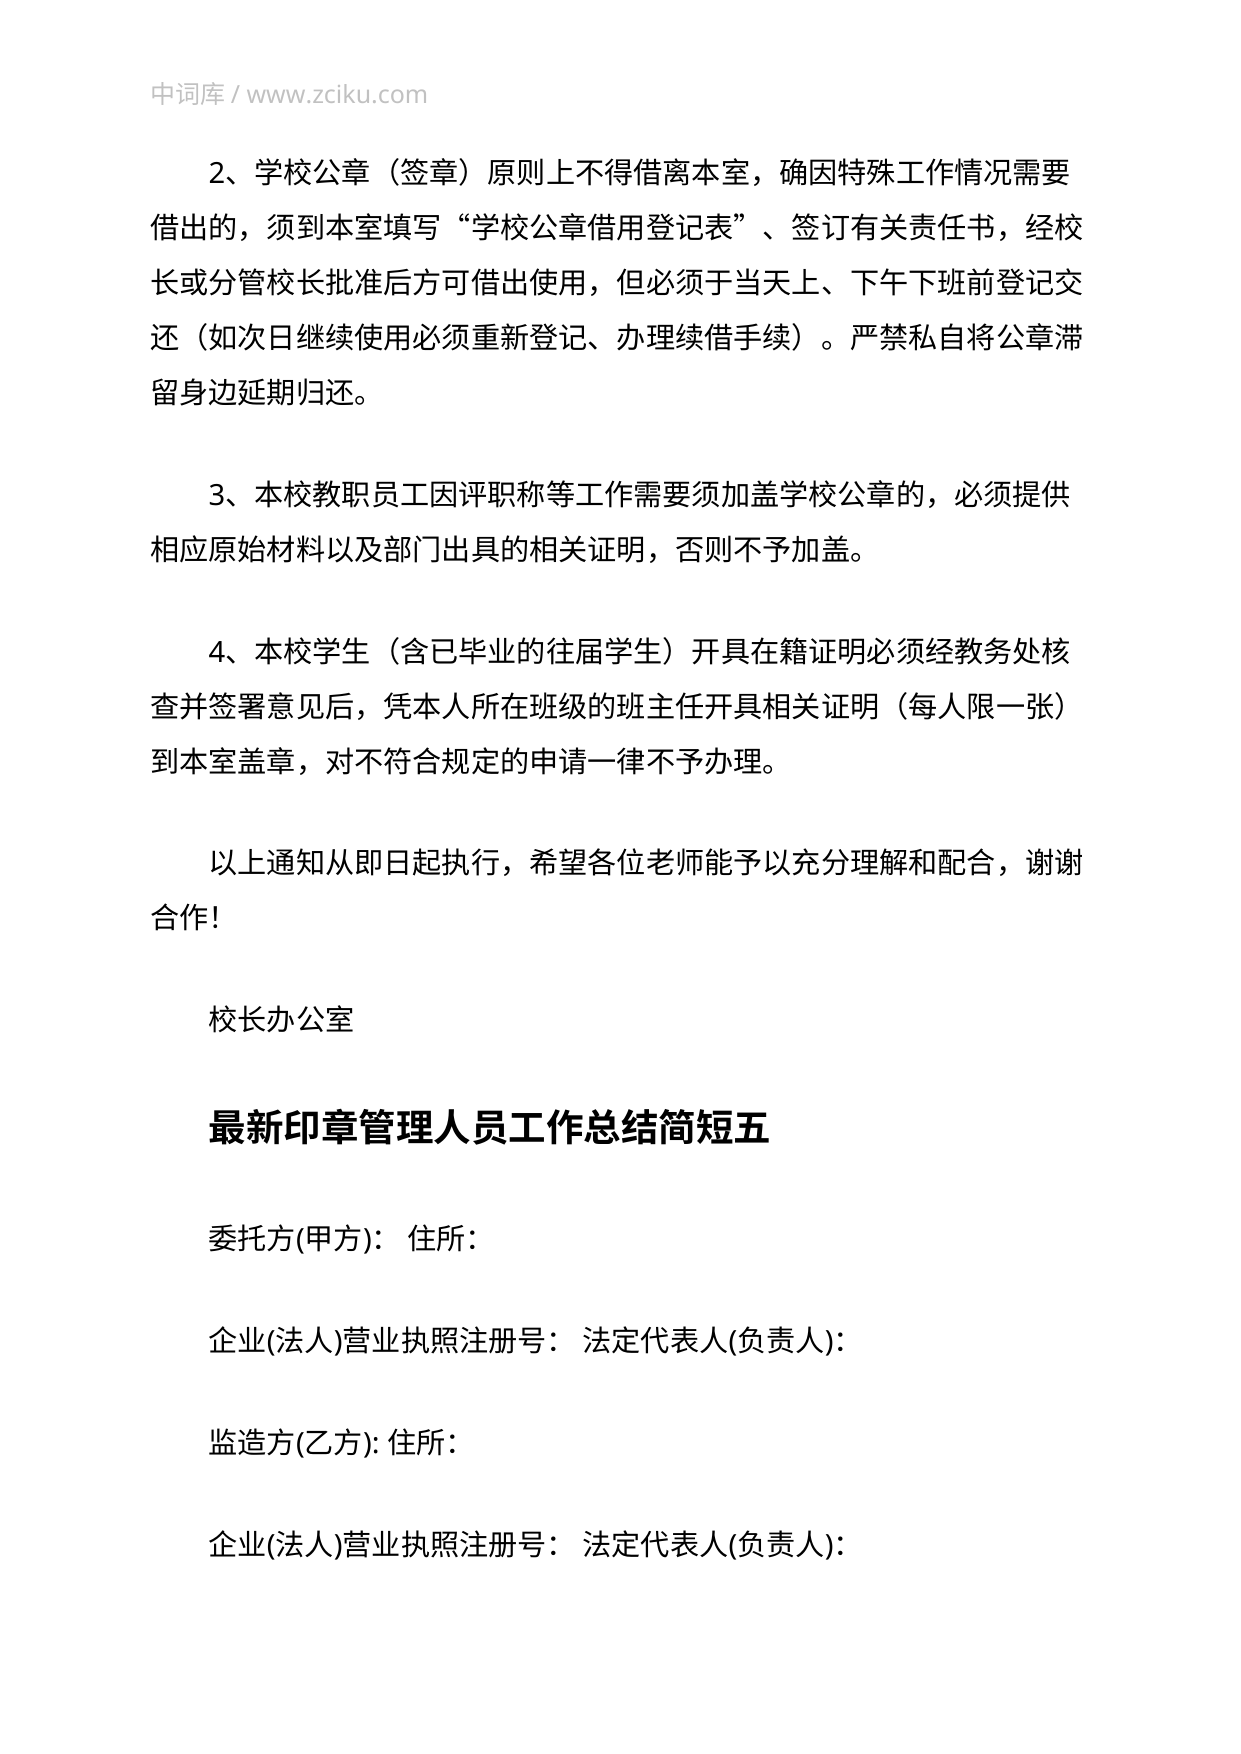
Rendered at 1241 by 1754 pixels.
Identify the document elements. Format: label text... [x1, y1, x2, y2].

text 监造方(乙方): 住所： [150, 1420, 1090, 1462]
text 校长办公室 [150, 997, 1090, 1039]
text 企业(法人)营业执照注册号： 法定代表人(负责人)： [150, 1318, 1090, 1360]
text 委托方(甲方)： 住所： [150, 1216, 1090, 1258]
text 最新印章管理人员工作总结简短五 [150, 1098, 1090, 1153]
text 3、本校教职员工因评职称等工作需要须加盖学校公章的，必须提供相应原始材料以及部门出具的相关证明，否则不予加盖。 [150, 471, 1090, 569]
text 企业(法人)营业执照注册号： 法定代表人(负责人)： [150, 1522, 1090, 1564]
text 以上通知从即日起执行，希望各位老师能予以充分理解和配合，谢谢合作！ [150, 840, 1090, 937]
text 4、本校学生（含已毕业的往届学生）开具在籍证明必须经教务处核查并签署意见后，凭本人所在班级的班主任开具相关证明（每人限一张）到本室盖章，对不符合规定的申请一律不予办理。 [150, 628, 1090, 780]
text 2、学校公章（签章）原则上不得借离本室，确因特殊工作情况需要借出的，须到本室填写“学校公章借用登记表”、签订有关责任书，经校长或分管校长批准后方可借出使用，但必须于当天上、下午下班前登记交还（如次日继续使用必须重新登记、办理续借手续）。严禁私自将公章滞留身边延期归还。 [150, 150, 1090, 412]
